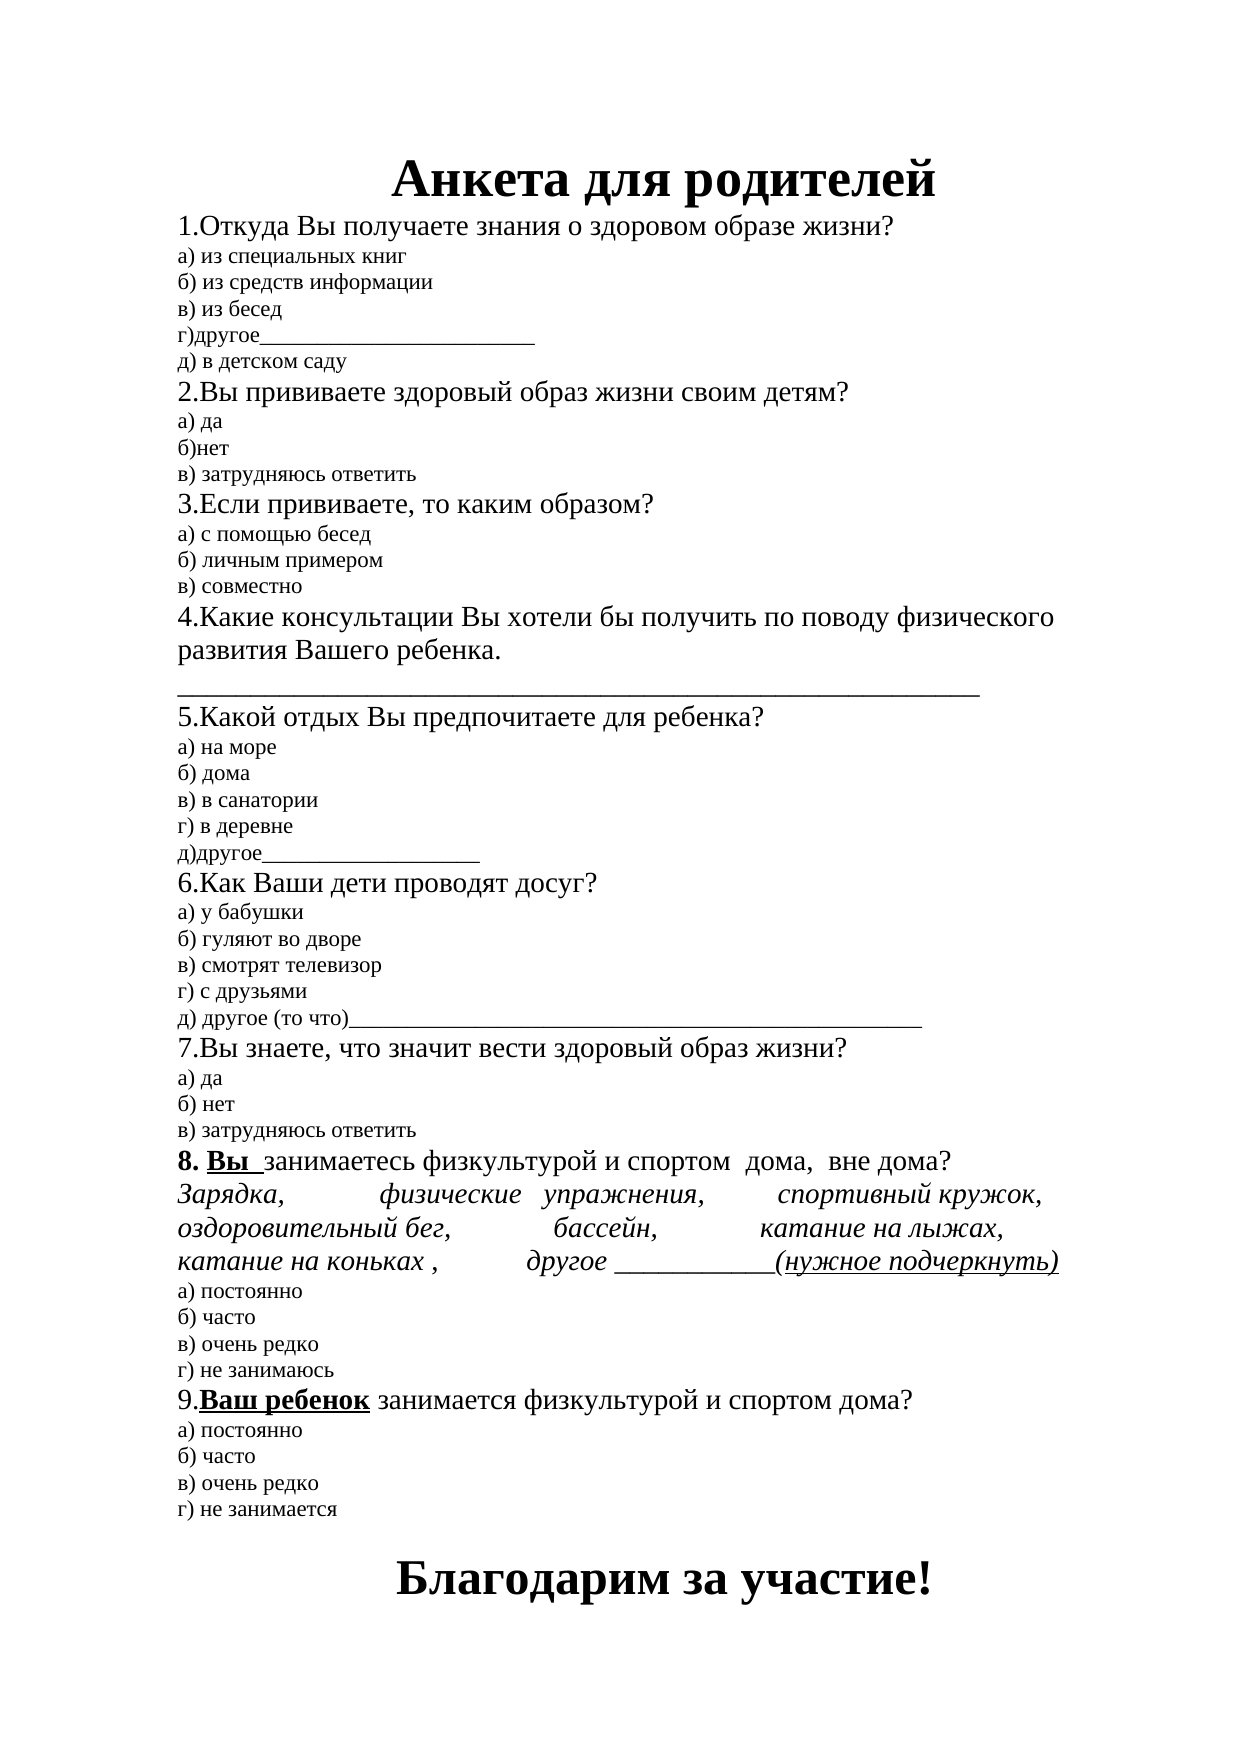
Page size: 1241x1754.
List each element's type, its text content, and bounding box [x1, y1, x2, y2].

text Зарядка, физические упражнения, спортивный кружок, оздоровительный бег, бассейн, катание на лыжах, катание на коньках , другое ___________(нужное подчеркнуть) [177, 1176, 1152, 1277]
text 8. Вы занимаетесь физкультурой и спортом дома, вне дома? [177, 1143, 1152, 1176]
text б) часто [177, 1442, 1152, 1469]
text Анкета для родителей [177, 146, 1152, 208]
text г) в деревне [177, 812, 1152, 838]
text в) в санатории [177, 786, 1152, 812]
text б) гуляют во дворе [177, 925, 1152, 951]
text 9.Ваш ребенок занимается физкультурой и спортом дома? [177, 1382, 1152, 1416]
text а) да [177, 1064, 1152, 1090]
text 2.Вы прививаете здоровый образ жизни своим детям? [177, 374, 1152, 407]
text д) в детском саду [177, 347, 1152, 374]
text в) смотрят телевизор [177, 951, 1152, 977]
text а) у бабушки [177, 898, 1152, 925]
text б) личным примером [177, 546, 1152, 573]
text б) нет [177, 1090, 1152, 1116]
text г) не занимается [177, 1495, 1152, 1521]
text г) не занимаюсь [177, 1356, 1152, 1382]
text в) из бесед [177, 295, 1152, 321]
text а) на море [177, 733, 1152, 759]
text 1.Откуда Вы получаете знания о здоровом образе жизни? [177, 208, 1152, 242]
text г) с друзьями [177, 977, 1152, 1004]
text 4.Какие консультации Вы хотели бы получить по поводу физического развития Вашего ребенка. [177, 599, 1152, 666]
text _______________________________________________________ [177, 666, 1152, 699]
text а) постоянно [177, 1277, 1152, 1303]
text д) другое (то что)__________________________________________________ [177, 1004, 1152, 1030]
text б) часто [177, 1303, 1152, 1330]
text в) совместно [177, 573, 1152, 599]
text 6.Как Ваши дети проводят досуг? [177, 865, 1152, 898]
text д)другое___________________ [177, 838, 1152, 865]
text б) дома [177, 759, 1152, 786]
text а) да [177, 407, 1152, 434]
text а) с помощью бесед [177, 520, 1152, 546]
text б)нет [177, 434, 1152, 460]
text Благодарим за участие! [177, 1548, 1152, 1605]
text в) очень редко [177, 1330, 1152, 1356]
text 7.Вы знаете, что значит вести здоровый образ жизни? [177, 1030, 1152, 1064]
text в) затрудняюсь ответить [177, 460, 1152, 486]
text а) постоянно [177, 1416, 1152, 1442]
text в) очень редко [177, 1469, 1152, 1495]
text г)другое________________________ [177, 321, 1152, 347]
text 3.Если прививаете, то каким образом? [177, 486, 1152, 520]
text 5.Какой отдых Вы предпочитаете для ребенка? [177, 699, 1152, 733]
text б) из средств информации [177, 268, 1152, 295]
text а) из специальных книг [177, 242, 1152, 268]
text в) затрудняюсь ответить [177, 1116, 1152, 1143]
